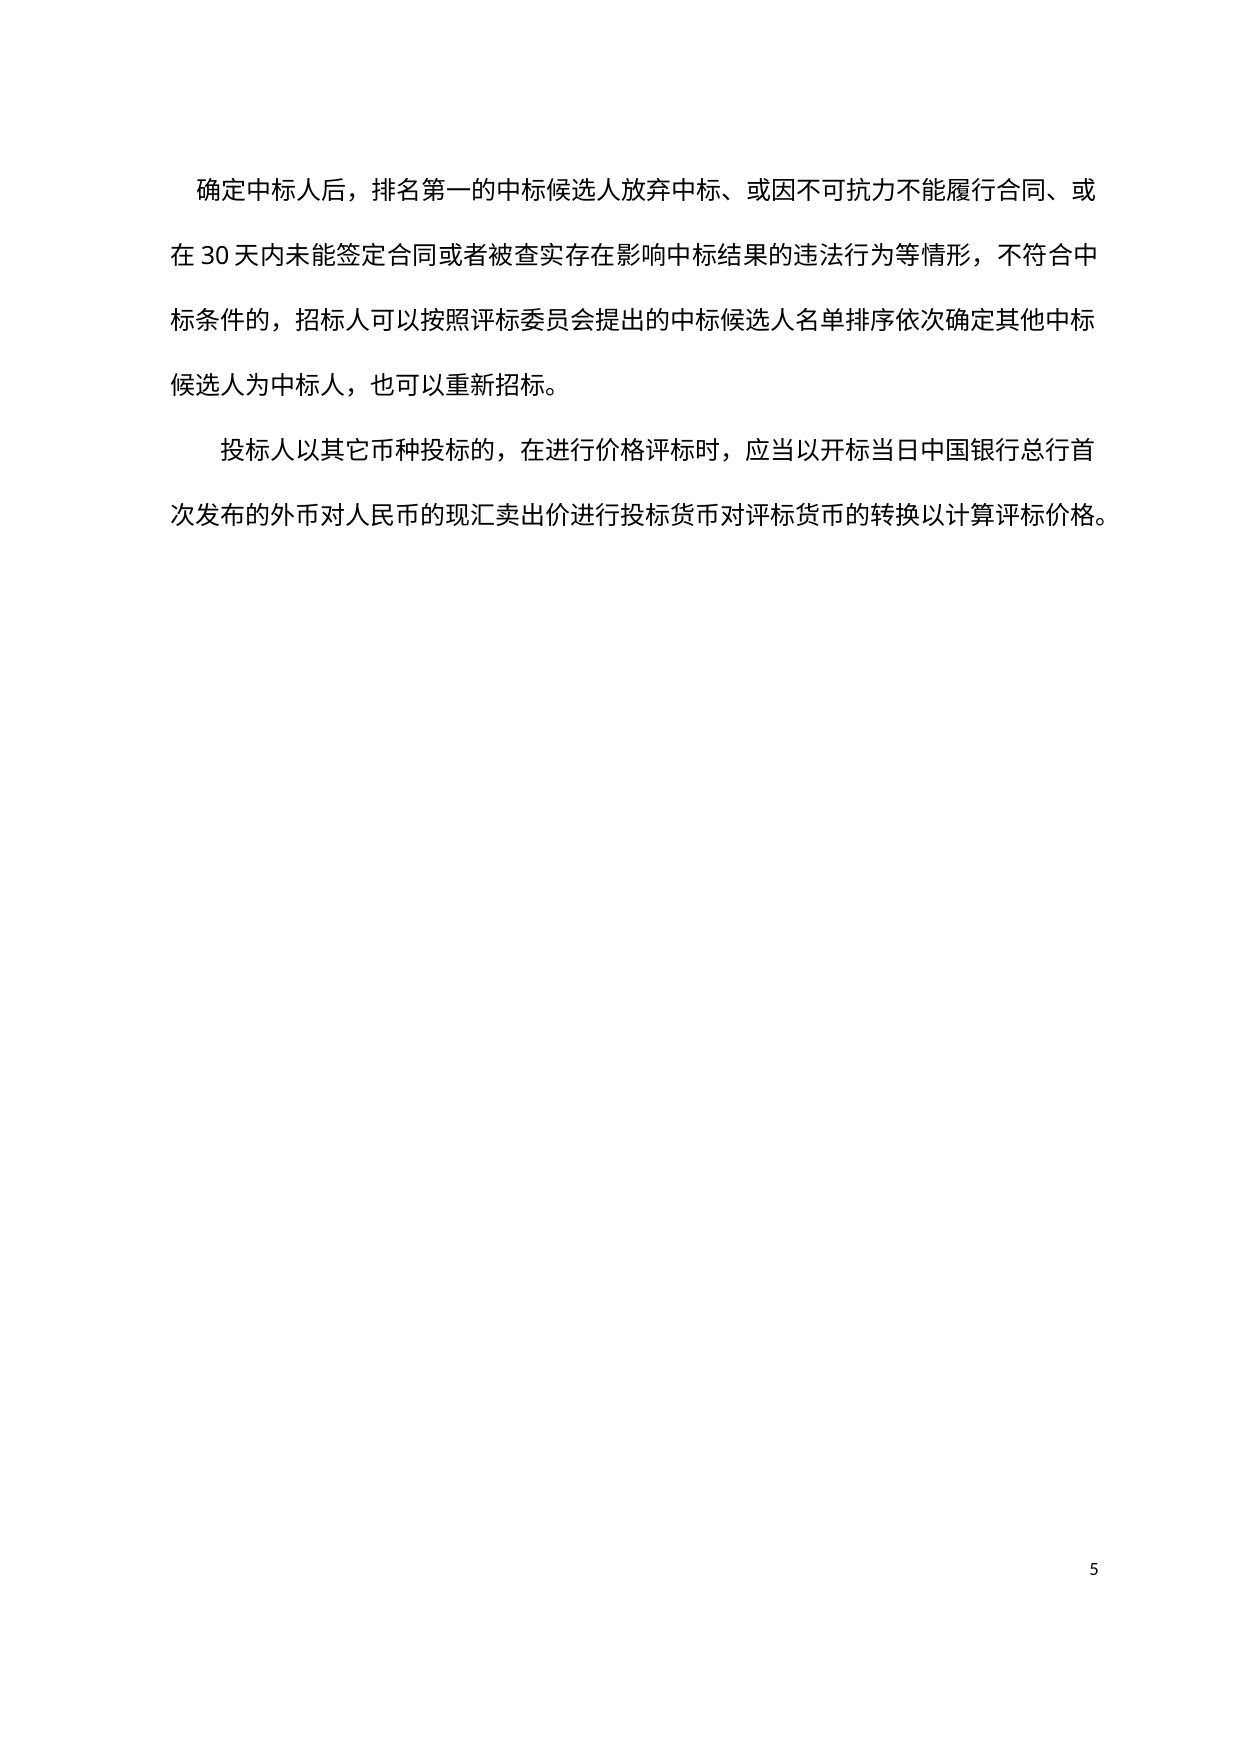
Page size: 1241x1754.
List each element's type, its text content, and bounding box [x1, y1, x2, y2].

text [170, 156, 1098, 481]
text 投标人以其它币种投标的，在进行价格评标时，应当以开标当日中国银行总行首次发布的外币对人民币的现汇卖出价进行投标货币对评标货币的转换以计算评标价格。 [170, 481, 1098, 611]
